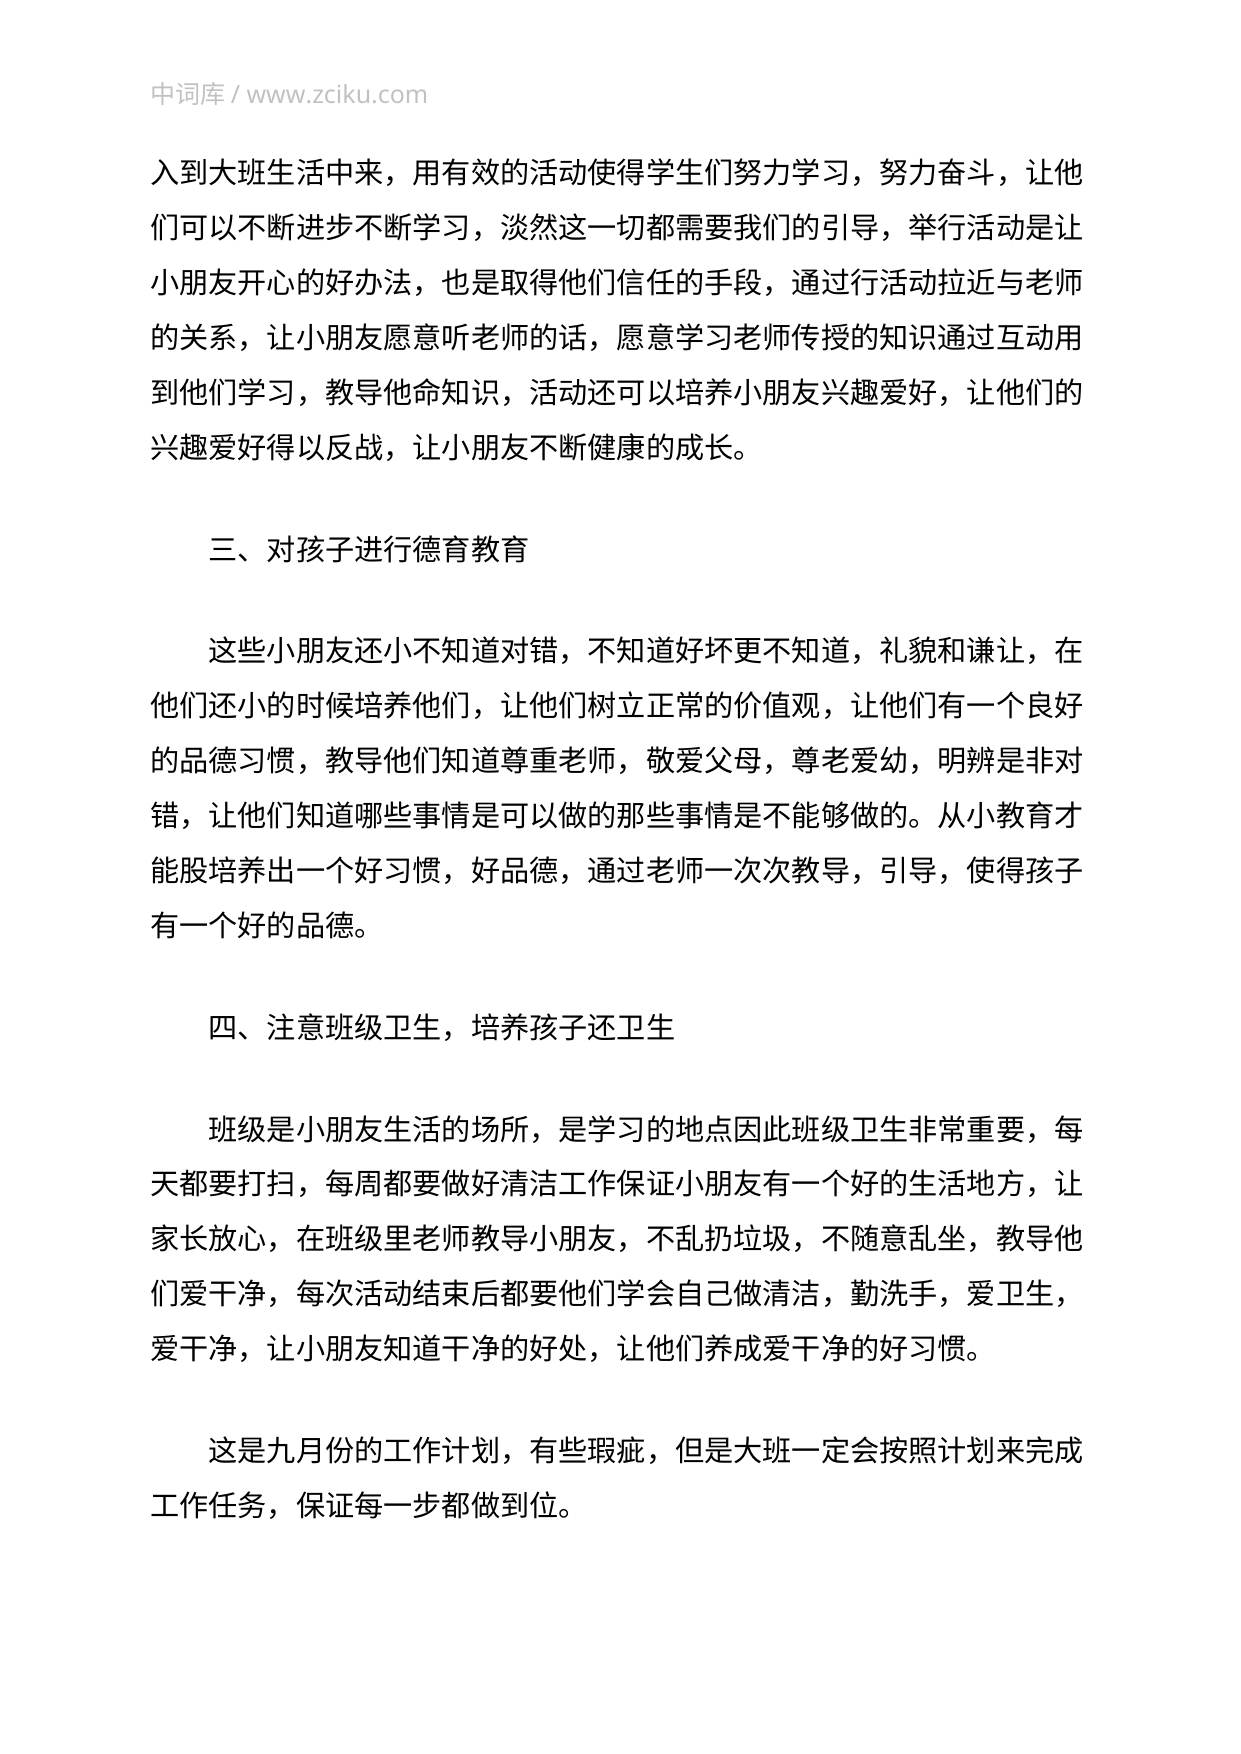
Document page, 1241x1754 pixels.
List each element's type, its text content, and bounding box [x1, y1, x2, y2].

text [150, 150, 1090, 467]
text 这是九月份的工作计划，有些瑕疵，但是大班一定会按照计划来完成工作任务，保证每一步都做到位。 [150, 1427, 1090, 1524]
text 三、对孩子进行德育教育 [150, 526, 1090, 568]
text 四、注意班级卫生，培养孩子还卫生 [150, 1004, 1090, 1047]
text 班级是小朋友生活的场所，是学习的地点因此班级卫生非常重要，每天都要打扫，每周都要做好清洁工作保证小朋友有一个好的生活地方，让家长放心，在班级里老师教导小朋友，不乱扔垃圾，不随意乱坐，教导他们爱干净，每次活动结束后都要他们学会自己做清洁，勤洗手，爱卫生，爱干净，让小朋友知道干净的好处，让他们养成爱干净的好习惯。 [150, 1106, 1090, 1368]
text 这些小朋友还小不知道对错，不知道好坏更不知道，礼貌和谦让，在他们还小的时候培养他们，让他们树立正常的价值观，让他们有一个良好的品德习惯，教导他们知道尊重老师，敬爱父母，尊老爱幼，明辨是非对错，让他们知道哪些事情是可以做的那些事情是不能够做的。从小教育才能股培养出一个好习惯，好品德，通过老师一次次教导，引导，使得孩子有一个好的品德。 [150, 628, 1090, 945]
